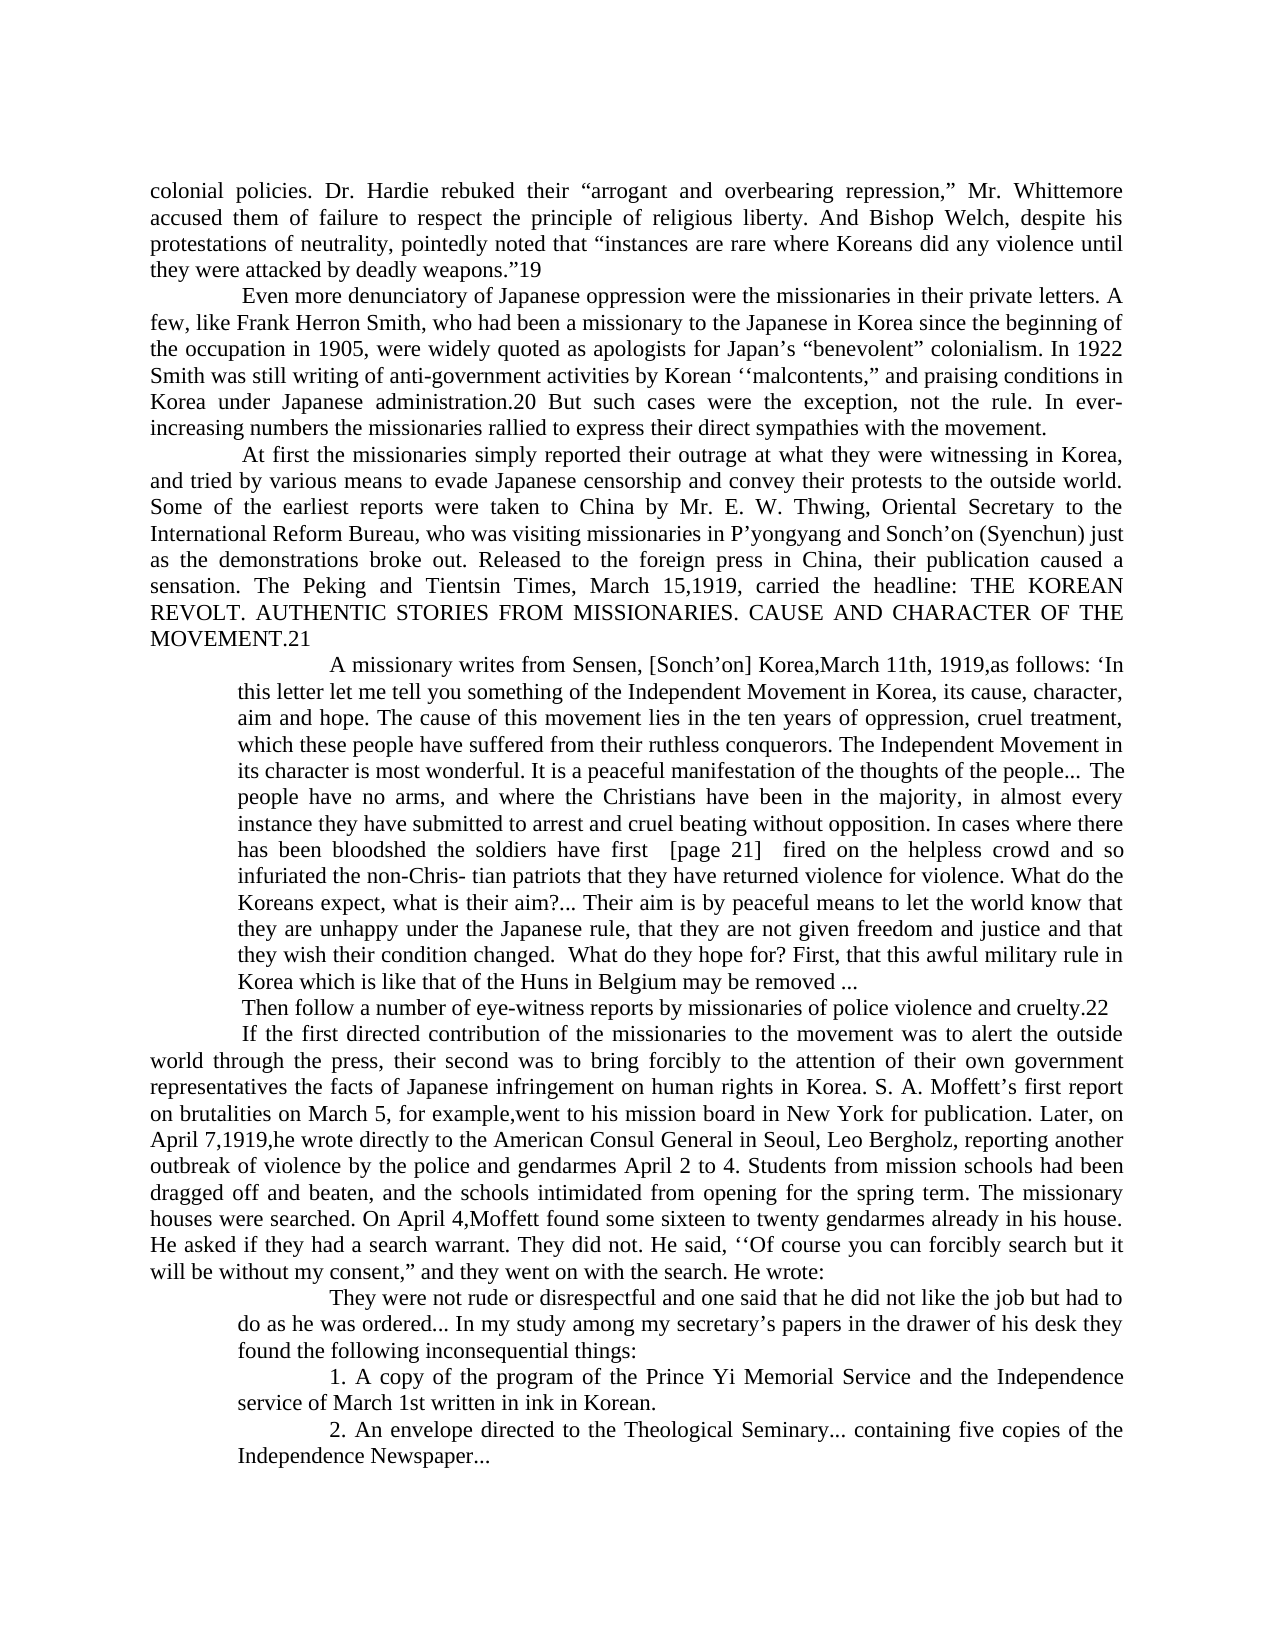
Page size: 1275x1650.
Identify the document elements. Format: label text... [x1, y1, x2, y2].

text 1. A copy of the program of the Prince Yi Memorial Service and the Independence service of March 1st written in ink in Korean. [237, 1363, 1125, 1416]
text Even more denunciatory of Japanese oppression were the missionaries in their private letters. A few, like Frank Herron Smith, who had been a missionary to the Japanese in Korea since the beginning of the occupation in 1905, were widely quoted as apologists for Japan’s “benevolent” colonialism. In 1922 Smith was still writing of anti-government activities by Korean ‘‘malcontents,” and praising conditions in Korea under Japanese administration.20 But such cases were the exception, not the rule. In ever-increasing numbers the missionaries rallied to express their direct sympathies with the movement. [150, 283, 1125, 441]
text Then follow a number of eye-witness reports by missionaries of police violence and cruelty.22 [150, 994, 1125, 1021]
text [150, 177, 1125, 283]
text They were not rude or disrespectful and one said that he did not like the job but had to do as he was ordered... In my study among my secretary’s papers in the drawer of his desk they found the following inconsequential things: [237, 1284, 1125, 1363]
text If the first directed contribution of the missionaries to the movement was to alert the outside world through the press, their second was to bring forcibly to the attention of their own government representatives the facts of Japanese infringement on human rights in Korea. S. A. Moffett’s first report on brutalities on March 5, for example,went to his mission board in New York for publication. Later, on April 7,1919,he wrote directly to the American Consul General in Seoul, Leo Bergholz, reporting another outbreak of violence by the police and gendarmes April 2 to 4. Students from mission schools had been dragged off and beaten, and the schools intimidated from opening for the spring term. The missionary houses were searched. On April 4,Moffett found some sixteen to twenty gendarmes already in his house. He asked if they had a search warrant. They did not. He said, ‘‘Of course you can forcibly search but it will be without my consent,” and they went on with the search. He wrote: [150, 1021, 1125, 1284]
text 2. An envelope directed to the Theological Seminary... containing five copies of the Independence Newspaper... [237, 1416, 1125, 1468]
text A missionary writes from Sensen, [Sonch’on] Korea,March 11th, 1919,as follows: ‘In this letter let me tell you something of the Independent Movement in Korea, its cause, character, aim and hope. The cause of this movement lies in the ten years of oppression, cruel treatment, which these people have suffered from their ruthless conquerors. The Independent Movement in its character is most wonderful. It is a peaceful manifestation of the thoughts of the people... The people have no arms, and where the Christians have been in the majority, in almost every instance they have submitted to arrest and cruel beating without opposition. In cases where there has been bloodshed the soldiers have first [page 21] fired on the helpless crowd and so infuriated the non-Chris- tian patriots that they have returned violence for violence. What do the Koreans expect, what is their aim?... Their aim is by peaceful means to let the world know that they are unhappy under the Japanese rule, that they are not given freedom and justice and that they wish their condition changed. What do they hope for? First, that this awful military rule in Korea which is like that of the Huns in Belgium may be removed ... [237, 652, 1125, 994]
text At first the missionaries simply reported their outrage at what they were witnessing in Korea, and tried by various means to evade Japanese censorship and convey their protests to the outside world. Some of the earliest reports were taken to China by Mr. E. W. Thwing, Oriental Secretary to the International Reform Bureau, who was visiting missionaries in P’yongyang and Sonch’on (Syenchun) just as the demonstrations broke out. Released to the foreign press in China, their publication caused a sensation. The Peking and Tientsin Times, March 15,1919, carried the headline: THE KOREAN REVOLT. AUTHENTIC STORIES FROM MISSIONARIES. CAUSE AND CHARACTER OF THE MOVEMENT.21 [150, 441, 1125, 652]
